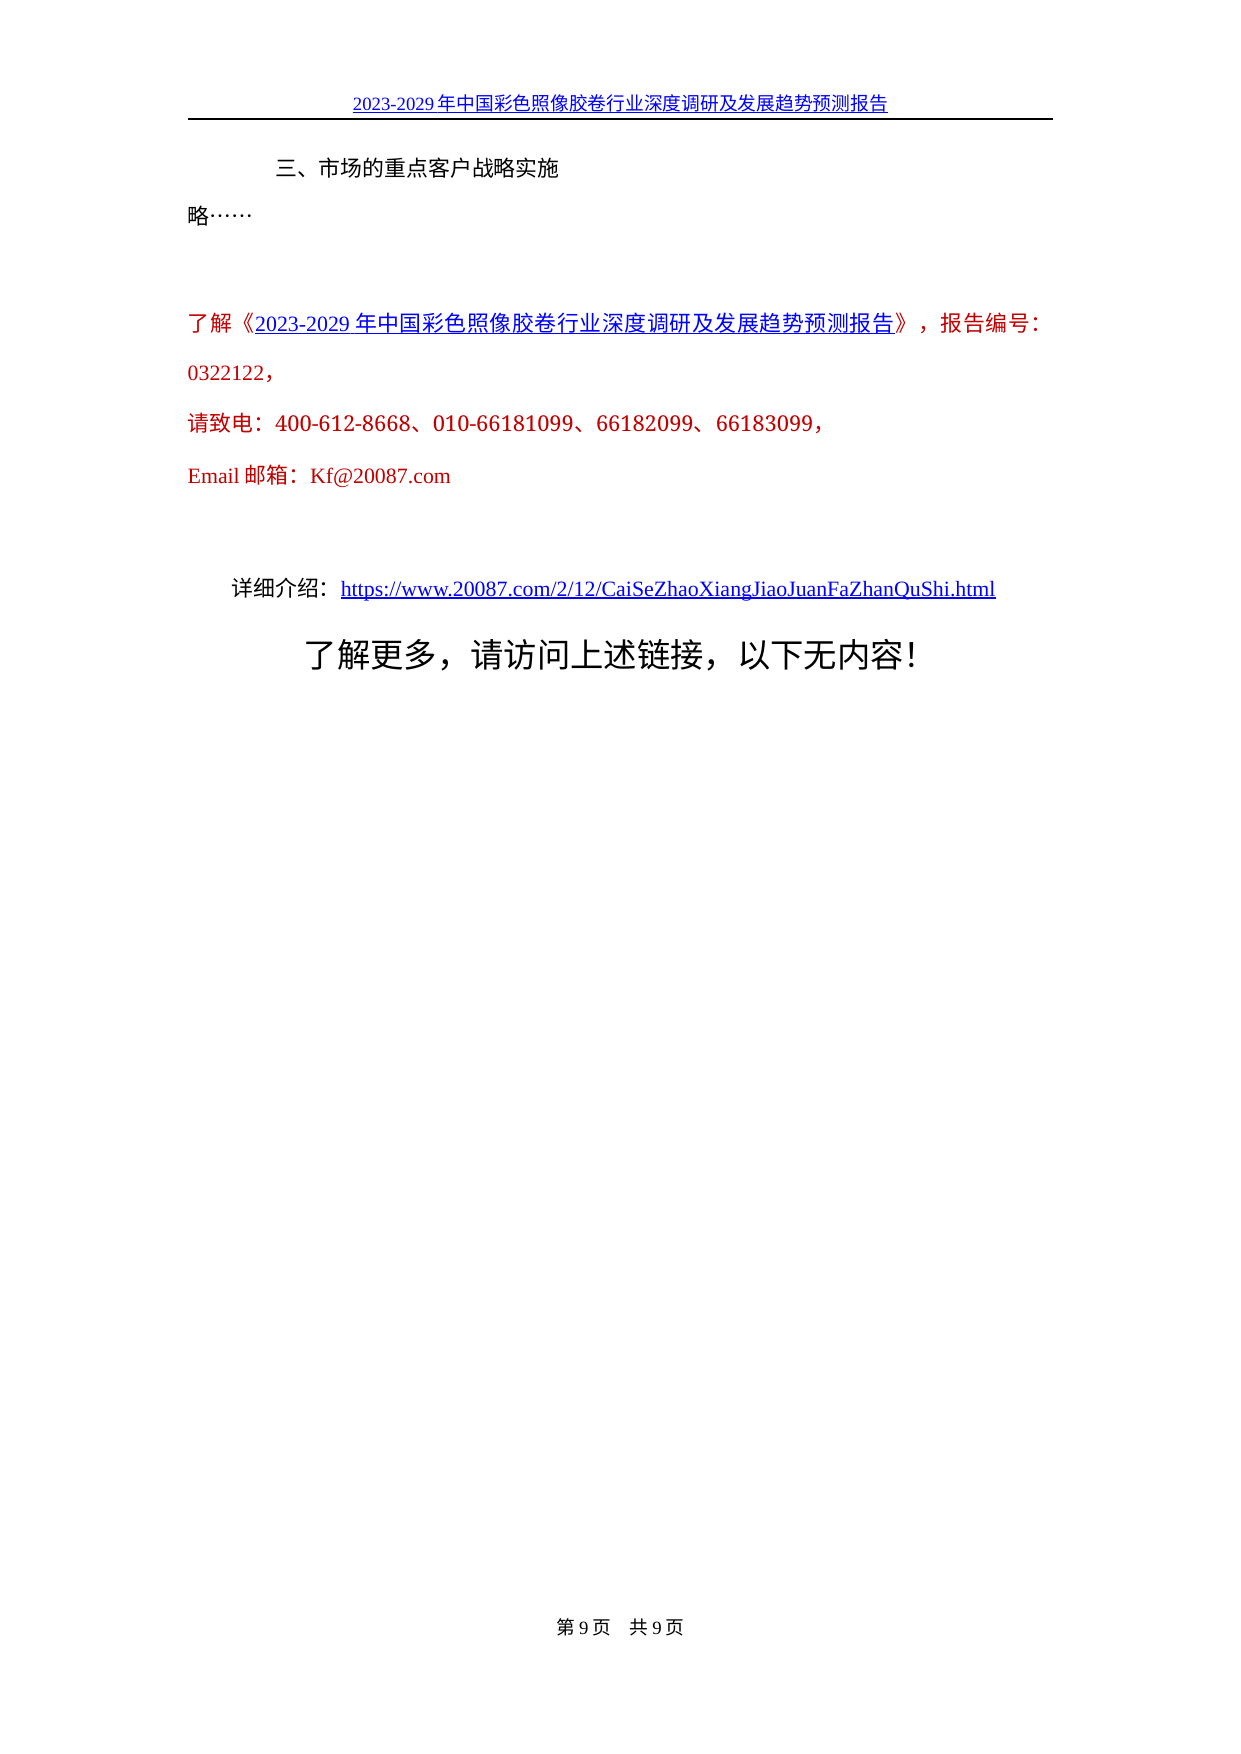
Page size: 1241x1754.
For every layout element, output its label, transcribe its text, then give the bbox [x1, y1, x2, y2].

text Email邮箱：Kf@20087.com [187, 457, 1053, 490]
text 请致电：400-612-8668、010-66181099、66182099、66183099， [187, 406, 1053, 438]
text 详细介绍：https://www.20087.com/2/12/CaiSeZhaoXiangJiaoJuanFaZhanQuShi.html [187, 570, 1053, 603]
text 了解《2023-2029年中国彩色照像胶卷行业深度调研及发展趋势预测报告》，报告编号：0322122， [187, 305, 1053, 387]
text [187, 150, 1053, 231]
title 了解更多，请访问上述链接，以下无内容！ [187, 620, 1053, 685]
